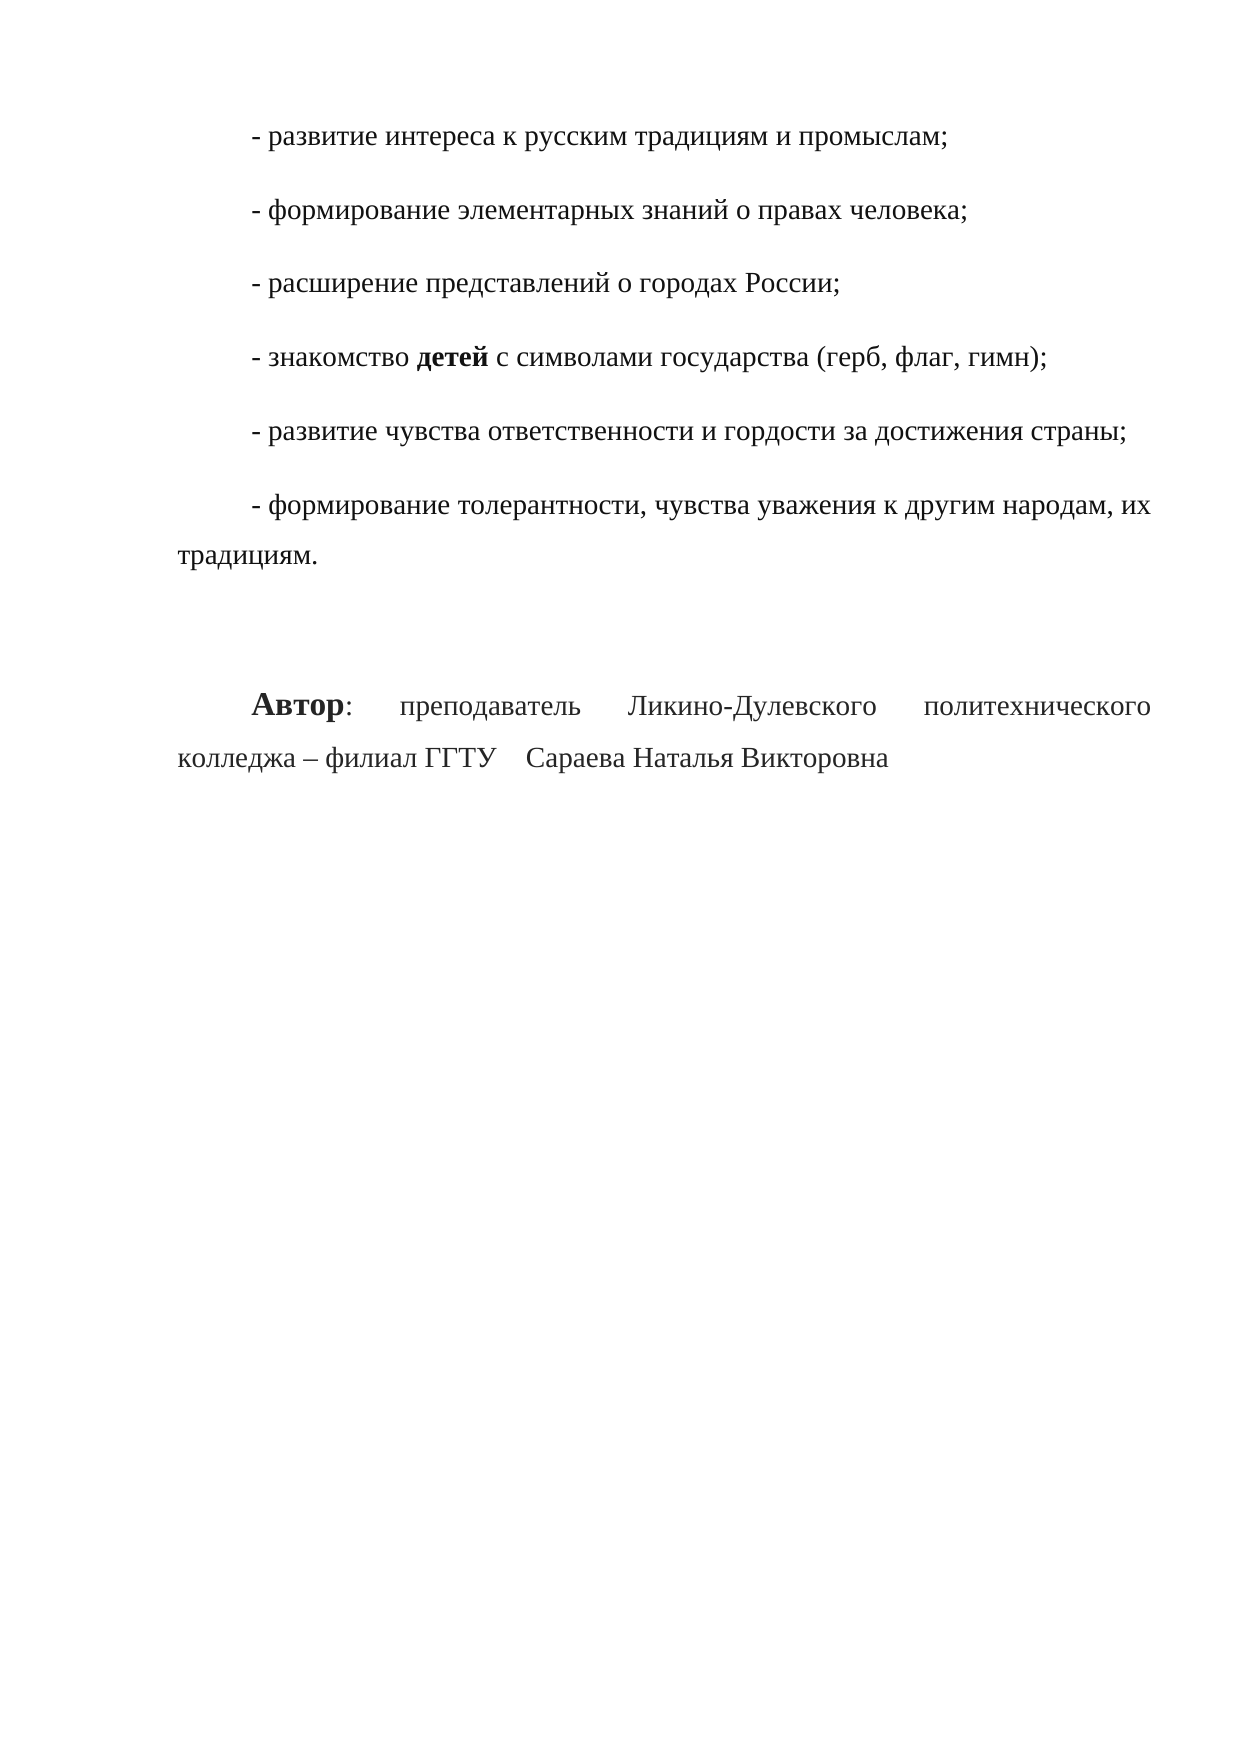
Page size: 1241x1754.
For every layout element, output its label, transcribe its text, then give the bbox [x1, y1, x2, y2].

text Автор: преподаватель Ликино-Дулевского политехнического колледжа – филиал ГГТУ Сараева Наталья Викторовна [177, 685, 1152, 773]
text - развитие чувства ответственности и гордости за достижения страны; [177, 413, 1152, 447]
text - формирование элементарных знаний о правах человека; [177, 192, 1152, 225]
text - развитие интереса к русским традициям и промыслам; [177, 118, 1152, 152]
text - расширение представлений о городах России; [177, 266, 1152, 299]
text - формирование толерантности, чувства уважения к другим народам, их традициям. [177, 487, 1152, 571]
text - знакомство детей с символами государства (герб, флаг, гимн); [177, 339, 1152, 373]
